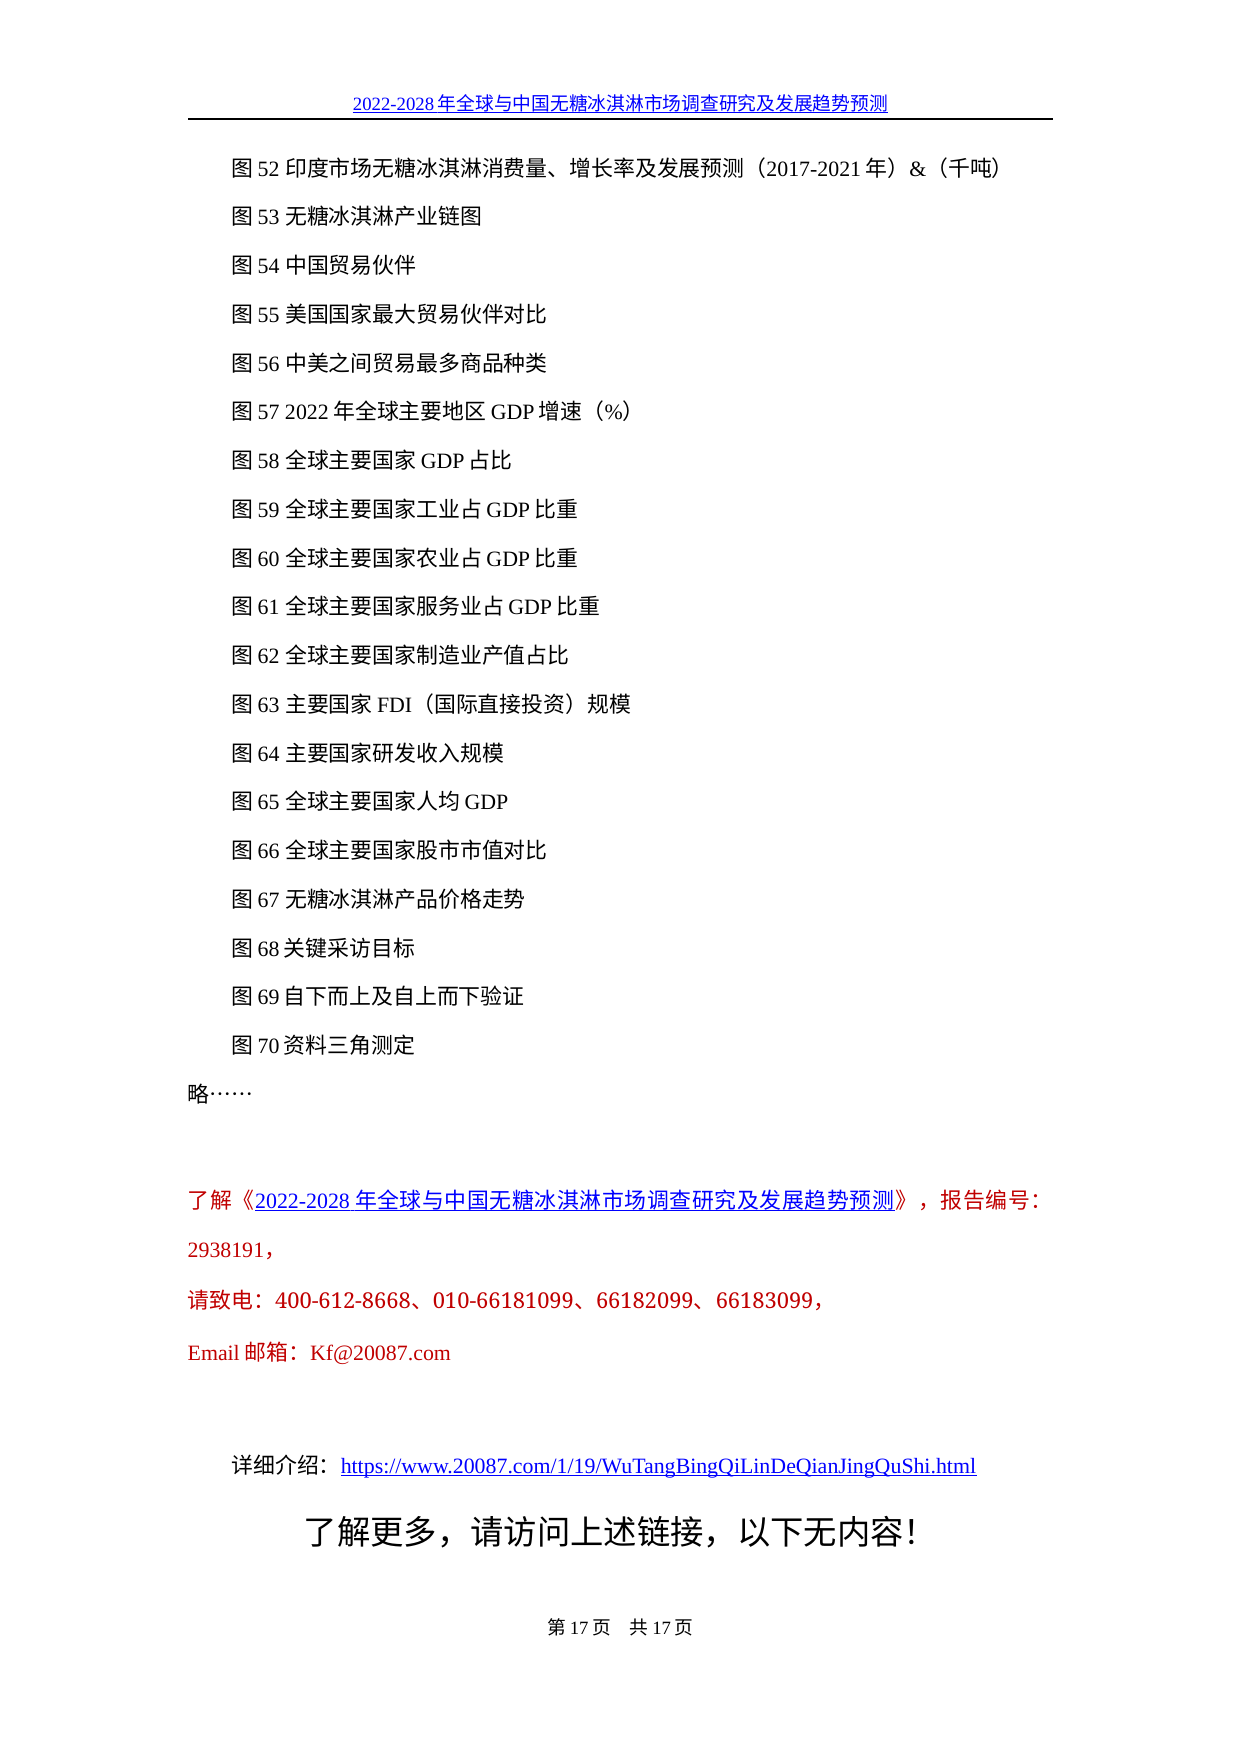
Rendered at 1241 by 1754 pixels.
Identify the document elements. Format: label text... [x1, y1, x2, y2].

text 详细介绍：https://www.20087.com/1/19/WuTangBingQiLinDeQianJingQuShi.html [187, 1448, 1053, 1480]
text Email邮箱：Kf@20087.com [187, 1335, 1053, 1367]
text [187, 150, 1053, 1109]
title 了解更多，请访问上述链接，以下无内容！ [187, 1498, 1053, 1563]
text 了解《2022-2028年全球与中国无糖冰淇淋市场调查研究及发展趋势预测》，报告编号：2938191， [187, 1183, 1053, 1264]
text 请致电：400-612-8668、010-66181099、66182099、66183099， [187, 1283, 1053, 1316]
